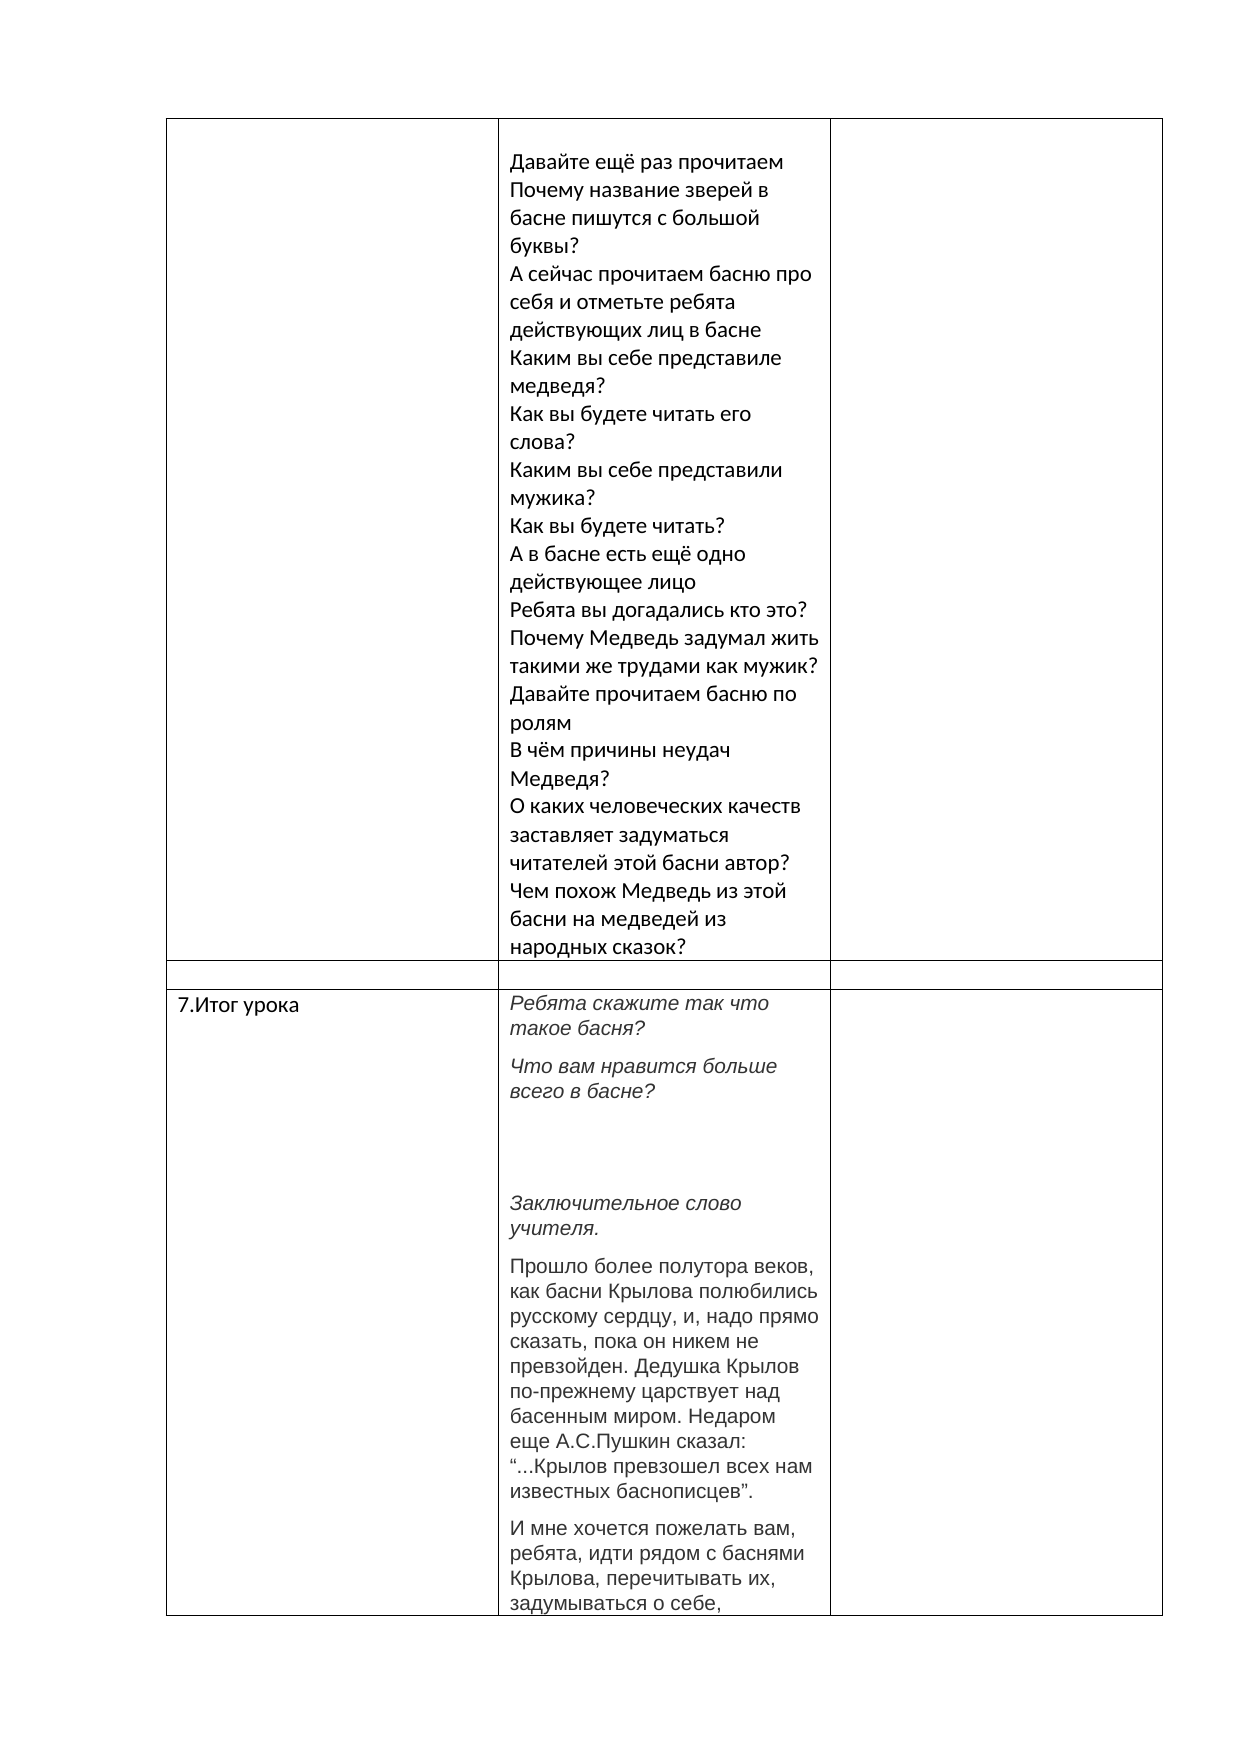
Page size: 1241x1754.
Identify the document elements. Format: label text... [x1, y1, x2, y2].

table_cell 7.Итог урока [167, 990, 498, 1615]
table_cell [831, 961, 1162, 989]
table_cell [831, 990, 1162, 1615]
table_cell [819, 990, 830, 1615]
table_cell [499, 961, 830, 989]
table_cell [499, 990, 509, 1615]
table_cell [167, 961, 498, 989]
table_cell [499, 119, 830, 960]
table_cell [167, 119, 498, 960]
table_cell [831, 119, 1162, 960]
